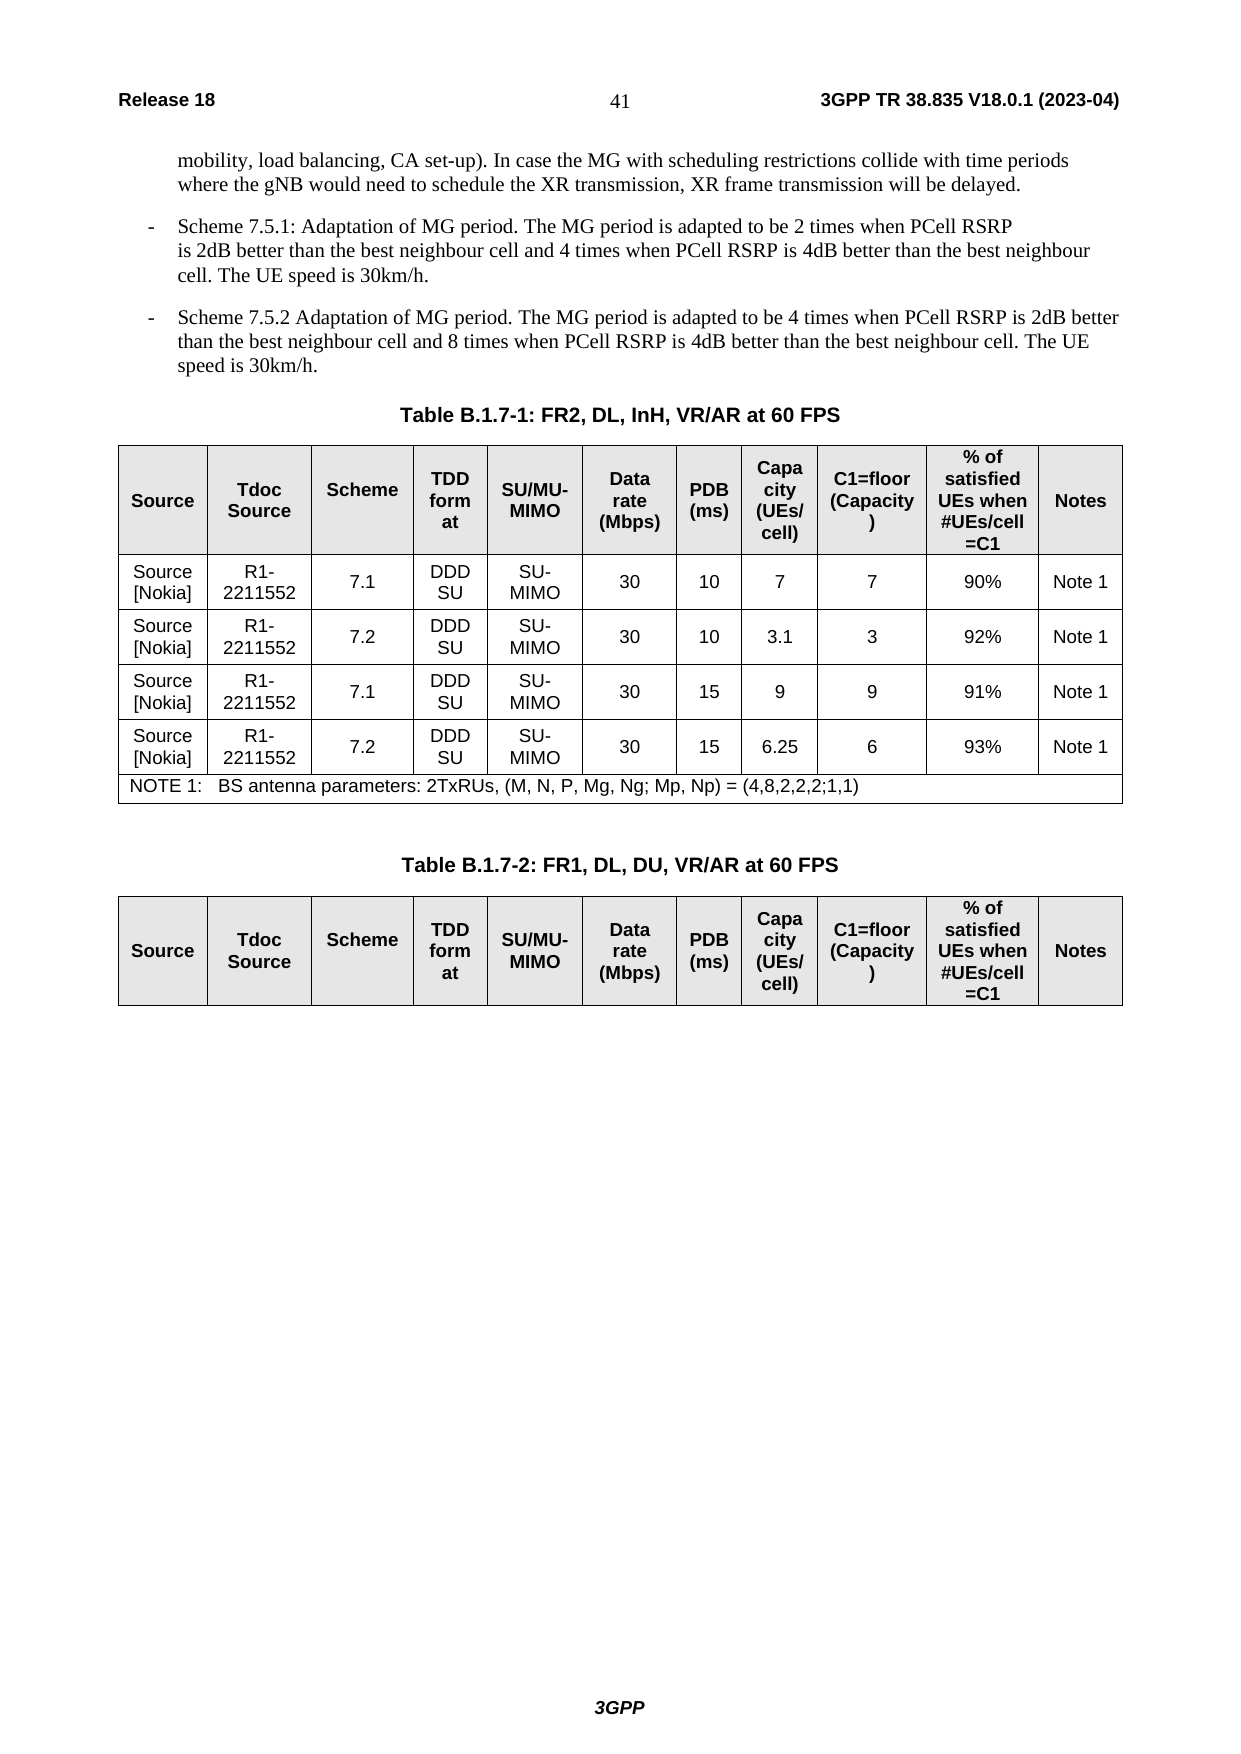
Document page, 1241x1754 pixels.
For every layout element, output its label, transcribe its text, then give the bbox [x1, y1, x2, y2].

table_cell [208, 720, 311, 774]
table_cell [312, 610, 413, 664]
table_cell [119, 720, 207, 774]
text Table B.1.7-2: FR1, DL, DU, VR/AR at 60 FPS [118, 853, 1122, 877]
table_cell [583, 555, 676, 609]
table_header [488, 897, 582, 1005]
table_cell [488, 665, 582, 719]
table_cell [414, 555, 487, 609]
text - Scheme 7.5.2 Adaptation of MG period. The MG period is adapted to be 4 times when PCell RSRP is 2dB better than the best neighbour cell and 8 times when PCell RSRP is 4dB better than the best neighbour cell. The UE speed is 30km/h. [148, 305, 1122, 377]
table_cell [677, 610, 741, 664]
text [148, 147, 1122, 196]
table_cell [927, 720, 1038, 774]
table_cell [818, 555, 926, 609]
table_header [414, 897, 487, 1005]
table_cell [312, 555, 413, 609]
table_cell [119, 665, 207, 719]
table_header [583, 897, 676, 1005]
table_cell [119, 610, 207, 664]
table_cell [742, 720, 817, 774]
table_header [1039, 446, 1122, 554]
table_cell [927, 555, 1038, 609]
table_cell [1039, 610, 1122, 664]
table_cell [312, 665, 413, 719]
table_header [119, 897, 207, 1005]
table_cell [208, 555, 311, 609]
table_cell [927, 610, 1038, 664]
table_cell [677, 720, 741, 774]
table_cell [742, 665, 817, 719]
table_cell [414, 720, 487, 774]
text - Scheme 7.5.1: Adaptation of MG period. The MG period is adapted to be 2 times when PCell RSRP is 2dB better than the best neighbour cell and 4 times when PCell RSRP is 4dB better than the best neighbour cell. The UE speed is 30km/h. [148, 214, 1122, 287]
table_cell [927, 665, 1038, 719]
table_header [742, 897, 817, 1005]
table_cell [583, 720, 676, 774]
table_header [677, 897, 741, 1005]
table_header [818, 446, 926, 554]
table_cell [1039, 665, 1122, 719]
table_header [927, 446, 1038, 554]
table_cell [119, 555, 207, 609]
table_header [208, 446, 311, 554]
text Table B.1.7-1: FR2, DL, InH, VR/AR at 60 FPS [118, 402, 1122, 426]
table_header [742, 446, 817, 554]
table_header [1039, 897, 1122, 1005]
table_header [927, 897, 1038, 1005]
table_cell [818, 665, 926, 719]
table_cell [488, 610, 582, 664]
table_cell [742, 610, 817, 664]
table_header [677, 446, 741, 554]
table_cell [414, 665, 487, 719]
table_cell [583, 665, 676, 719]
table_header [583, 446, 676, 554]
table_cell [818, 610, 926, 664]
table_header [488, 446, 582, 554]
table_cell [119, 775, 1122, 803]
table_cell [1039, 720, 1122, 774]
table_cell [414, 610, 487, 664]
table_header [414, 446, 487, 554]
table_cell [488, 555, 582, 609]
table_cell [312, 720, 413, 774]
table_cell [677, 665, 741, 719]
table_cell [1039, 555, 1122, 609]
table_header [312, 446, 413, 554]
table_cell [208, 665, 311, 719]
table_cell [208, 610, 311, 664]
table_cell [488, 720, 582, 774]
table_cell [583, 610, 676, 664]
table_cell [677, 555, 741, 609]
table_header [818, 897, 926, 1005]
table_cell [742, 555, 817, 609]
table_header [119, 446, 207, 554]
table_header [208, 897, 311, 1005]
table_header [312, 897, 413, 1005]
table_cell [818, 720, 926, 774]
